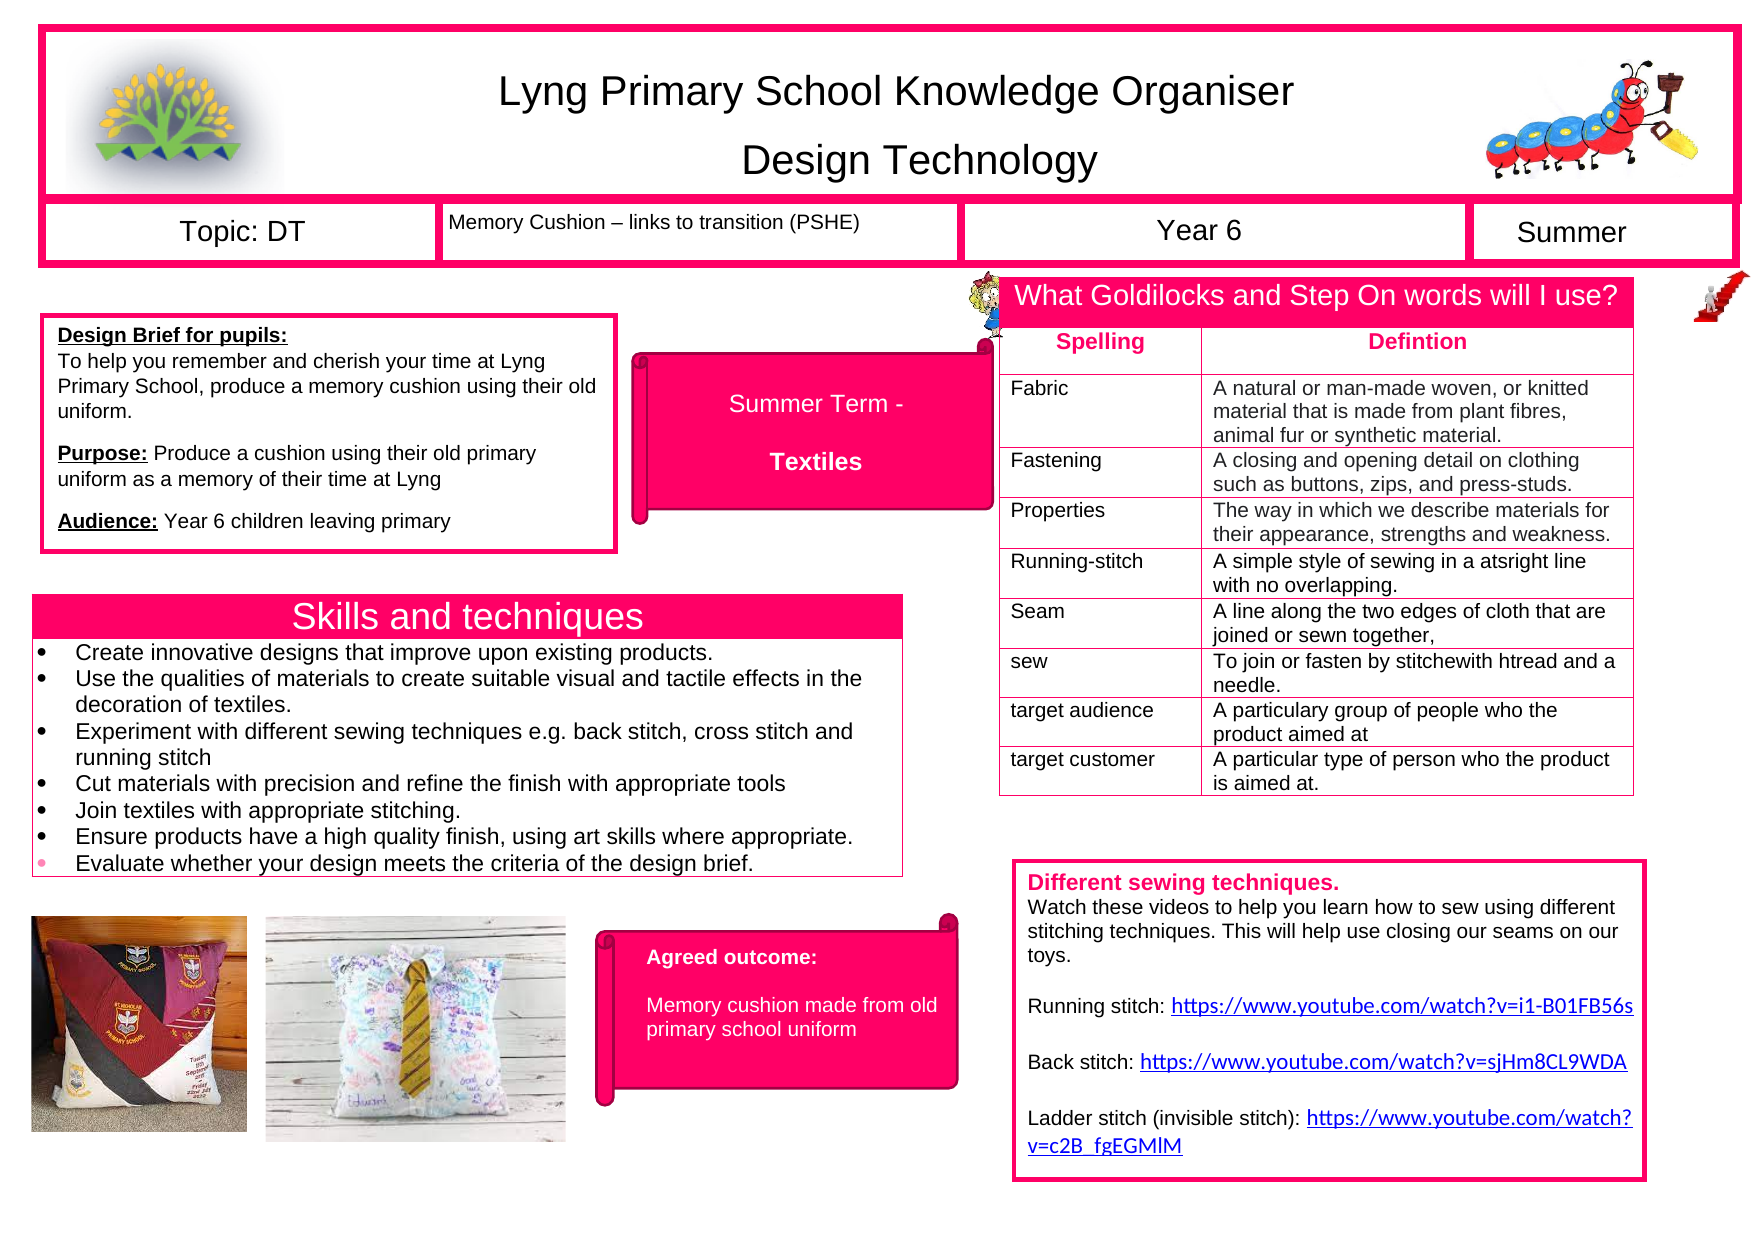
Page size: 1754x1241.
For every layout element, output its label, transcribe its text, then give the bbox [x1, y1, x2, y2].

table_cell A simple style of sewing in a atsright line with no overlapping. [1202, 549, 1633, 597]
table_cell Create innovative designs that improve upon existing products. Use the qualities of materials to create suitable visual and tactile effects in the decoration of textiles. Experiment with different sewing techniques e.g. back stitch, cross stitch and running stitch Cut materials with precision and refine the finish with appropriate tools Join textiles with appropriate stitching. Ensure products have a high quality finish, using art skills where appropriate. Evaluate whether your design meets the criteria of the design brief. [33, 639, 902, 876]
table_cell A line along the two edges of cloth that are joined or sewn together, [1202, 599, 1633, 648]
table_cell The way in which we describe materials for their appearance, strengths and weakness. [1202, 498, 1633, 547]
table_cell Fabric [1000, 375, 1201, 447]
table_header What Goldilocks and Step On words will I use? [1000, 278, 1633, 327]
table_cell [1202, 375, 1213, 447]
picture [65, 203, 285, 210]
table_cell Running-stitch [1000, 549, 1201, 597]
table_cell target audience [1000, 698, 1201, 746]
table_cell A particular type of person who the product is aimed at. [1202, 747, 1633, 794]
table_cell sew [1000, 649, 1201, 697]
picture [1693, 263, 1754, 322]
table_cell Defintion [1202, 328, 1633, 374]
picture [265, 916, 566, 1142]
table_cell A particulary group of people who the product aimed at [1202, 698, 1633, 746]
table_cell Fastening [1000, 448, 1201, 497]
table_cell Seam [1000, 599, 1201, 648]
picture [65, 39, 285, 194]
picture [1485, 59, 1699, 179]
table_cell To join or fasten by stitchewith htread and a needle. [1202, 649, 1633, 697]
picture [957, 263, 1025, 349]
table_header Skills and techniques [33, 595, 902, 638]
picture [31, 916, 247, 1132]
table_cell A natural or man-made woven, or knitted material that is made from plant fibres, animal fur or synthetic material. [1502, 375, 1633, 447]
table_cell target customer [1000, 747, 1201, 794]
table_cell Spelling [1000, 328, 1201, 374]
table_cell Properties [1000, 498, 1201, 547]
table_cell A closing and opening detail on clothing such as buttons, zips, and press-studs. [1202, 448, 1633, 497]
